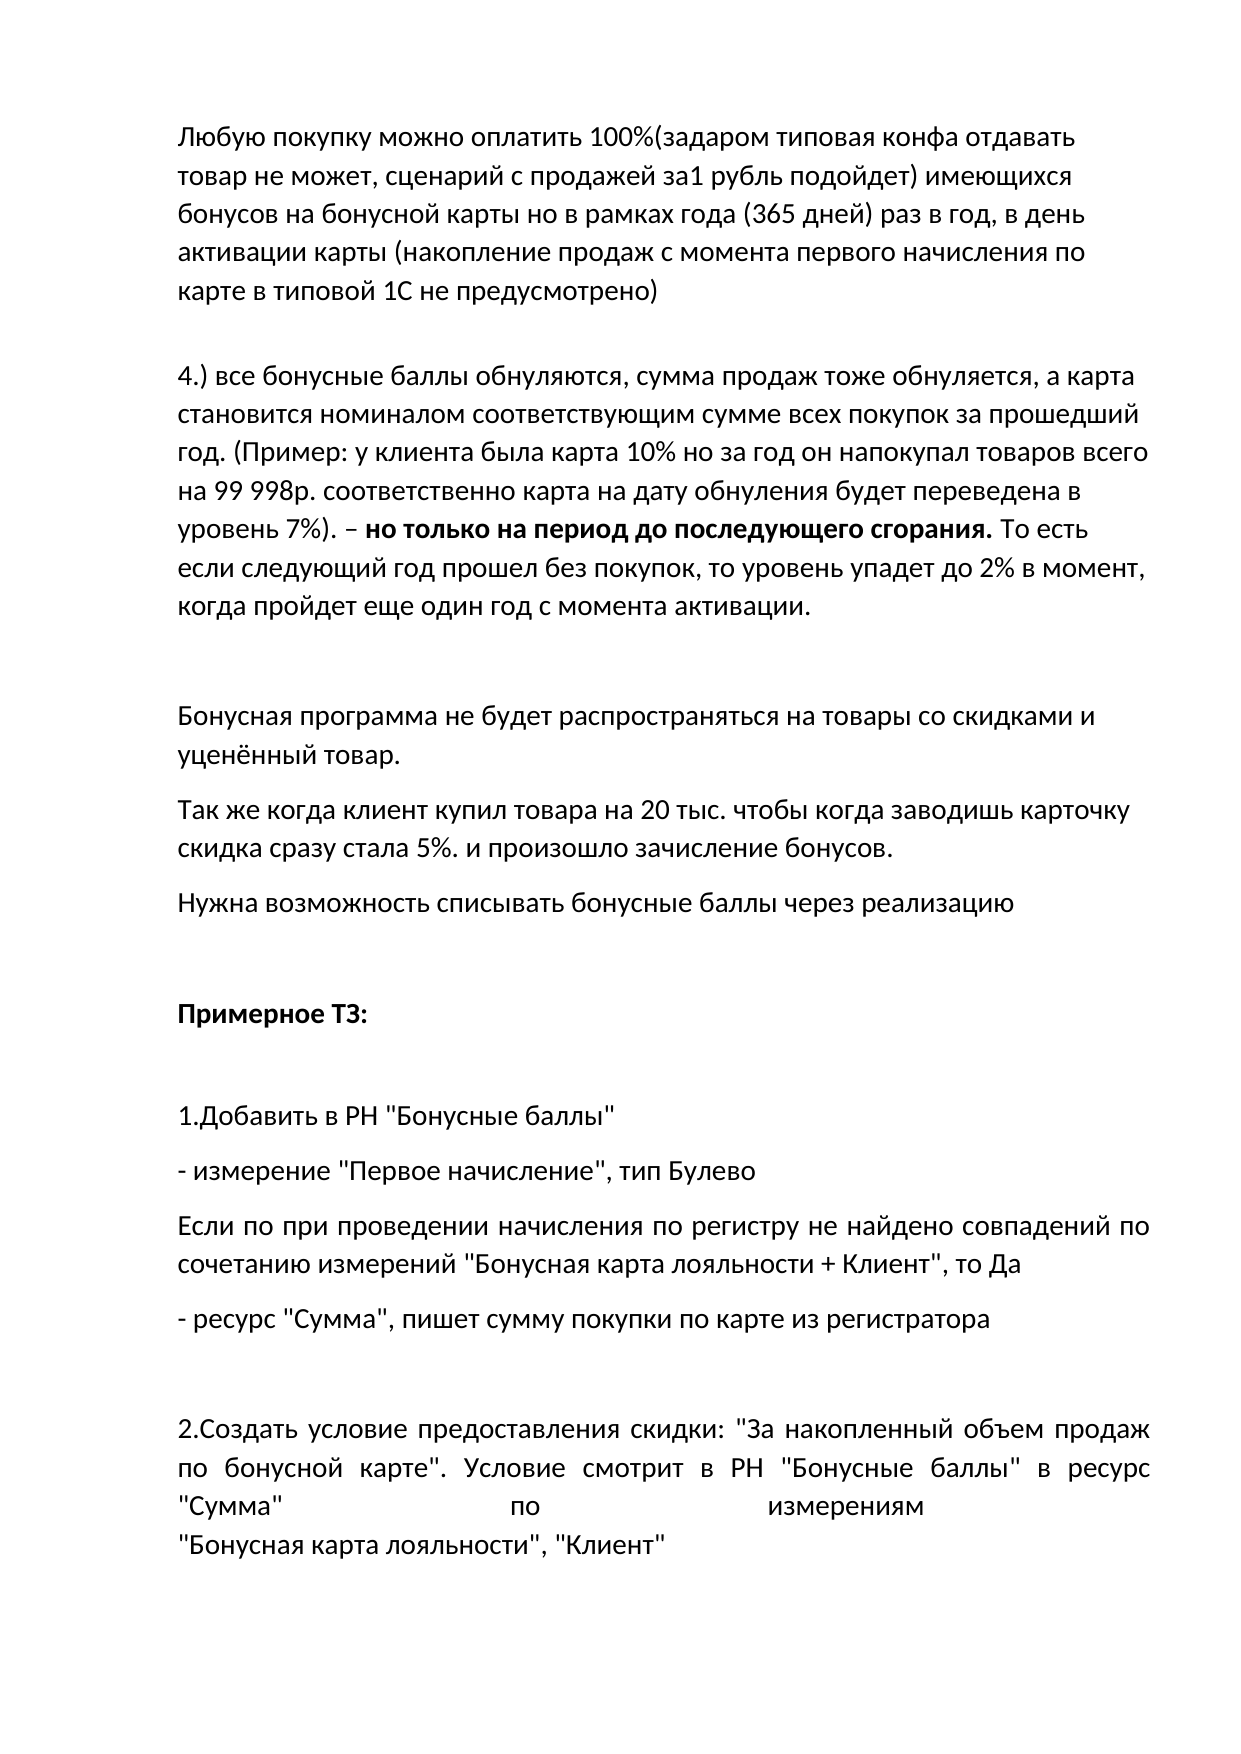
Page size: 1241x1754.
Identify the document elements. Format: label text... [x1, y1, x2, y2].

text Нужна возможность списывать бонусные баллы через реализацию [177, 884, 1152, 920]
text Любую покупку можно оплатить 100%(задаром типовая конфа отдавать товар не может, сценарий с продажей за1 рубль подойдет) имеющихся бонусов на бонусной карты но в рамках года (365 дней) раз в год, в день активации карты (накопление продаж с момента первого начисления по карте в типовой 1С не предусмотрено) [177, 118, 1152, 338]
text 1.Добавить в РН "Бонусные баллы" [177, 1097, 1152, 1132]
text 2.Создать условие предоставления скидки: "За накопленный объем продаж по бонусной карте". Условие смотрит в РН "Бонусные баллы" в ресурс "Сумма" по измерениям "Бонусная карта лояльности", "Клиент" [177, 1411, 1152, 1562]
text Примерное ТЗ: [177, 995, 1152, 1030]
text Если по при проведении начисления по регистру не найдено совпадений по сочетанию измерений "Бонусная карта лояльности + Клиент", то Да [177, 1207, 1152, 1281]
text 4.) все бонусные баллы обнуляются, сумма продаж тоже обнуляется, а карта становится номиналом соответствующим сумме всех покупок за прошедший год. (Пример: у клиента была карта 10% но за год он напокупал товаров всего на 99 998р. соответственно карта на дату обнуления будет переведена в уровень 7%). – но только на период до последующего сгорания. То есть если следующий год прошел без покупок, то уровень упадет до 2% в момент, когда пройдет еще один год с момента активации. [177, 357, 1152, 623]
text - измерение "Первое начисление", тип Булево [177, 1152, 1152, 1187]
text Так же когда клиент купил товара на 20 тыс. чтобы когда заводишь карточку скидка сразу стала 5%. и произошло зачисление бонусов. [177, 791, 1152, 865]
text Бонусная программа не будет распространяться на товары со скидками и уценённый товар. [177, 697, 1152, 771]
text - ресурс "Сумма", пишет сумму покупки по карте из регистратора [177, 1300, 1152, 1336]
